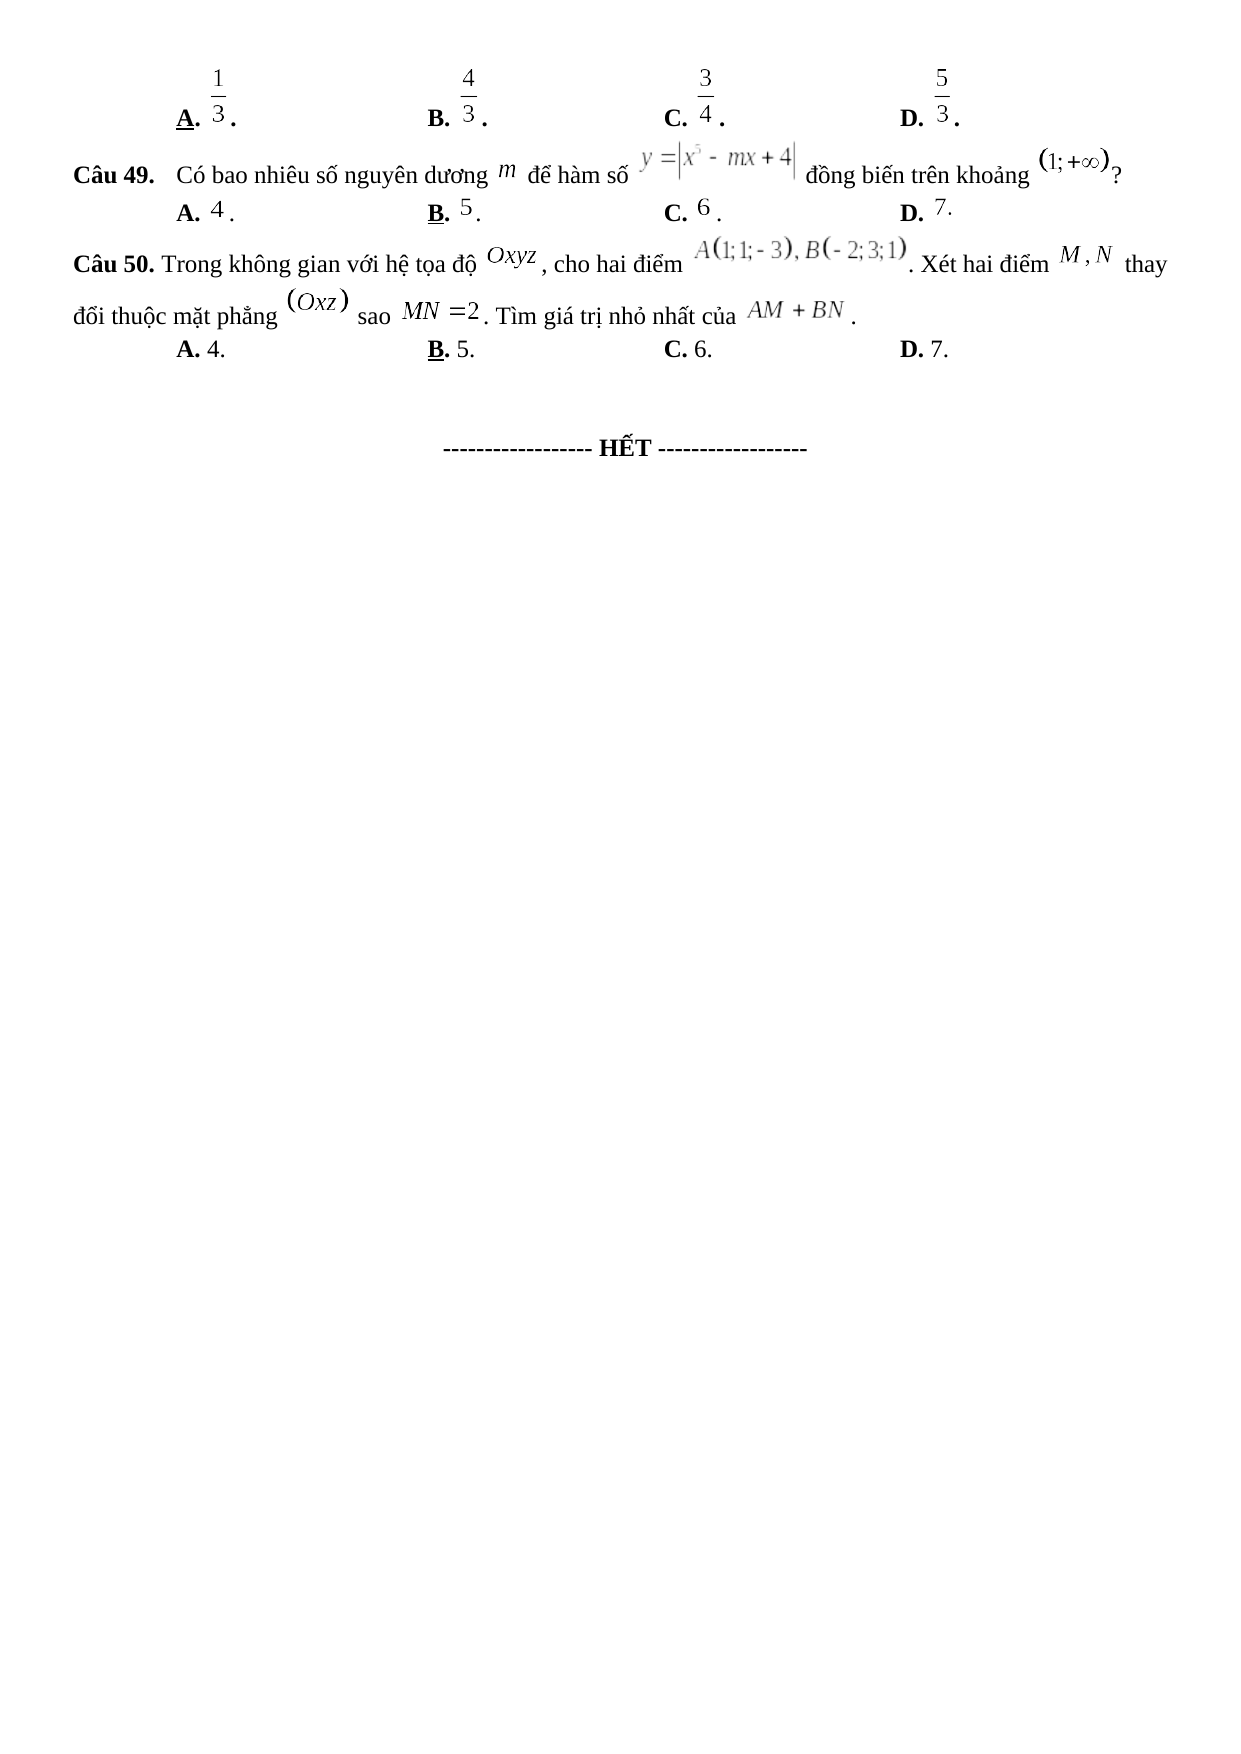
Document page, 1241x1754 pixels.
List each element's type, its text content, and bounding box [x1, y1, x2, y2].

text Câu 50. Trong không gian với hệ tọa độ , cho hai điểm . Xét hai điểm thay đổi thuộc mặt phẳng sao . Tìm giá trị nhỏ nhất của . [73, 231, 1178, 330]
text A. . B. . C. . D. [176, 193, 1178, 226]
text A. . B. . C. . D. . [176, 62, 1178, 132]
text A. 4. B. 5. C. 6. D. 7. [73, 334, 1178, 363]
text ------------------ HẾT ------------------ [73, 433, 1178, 462]
text Câu 49. Có bao nhiêu số nguyên dương để hàm số đồng biến trên khoảng ? [73, 136, 1178, 188]
